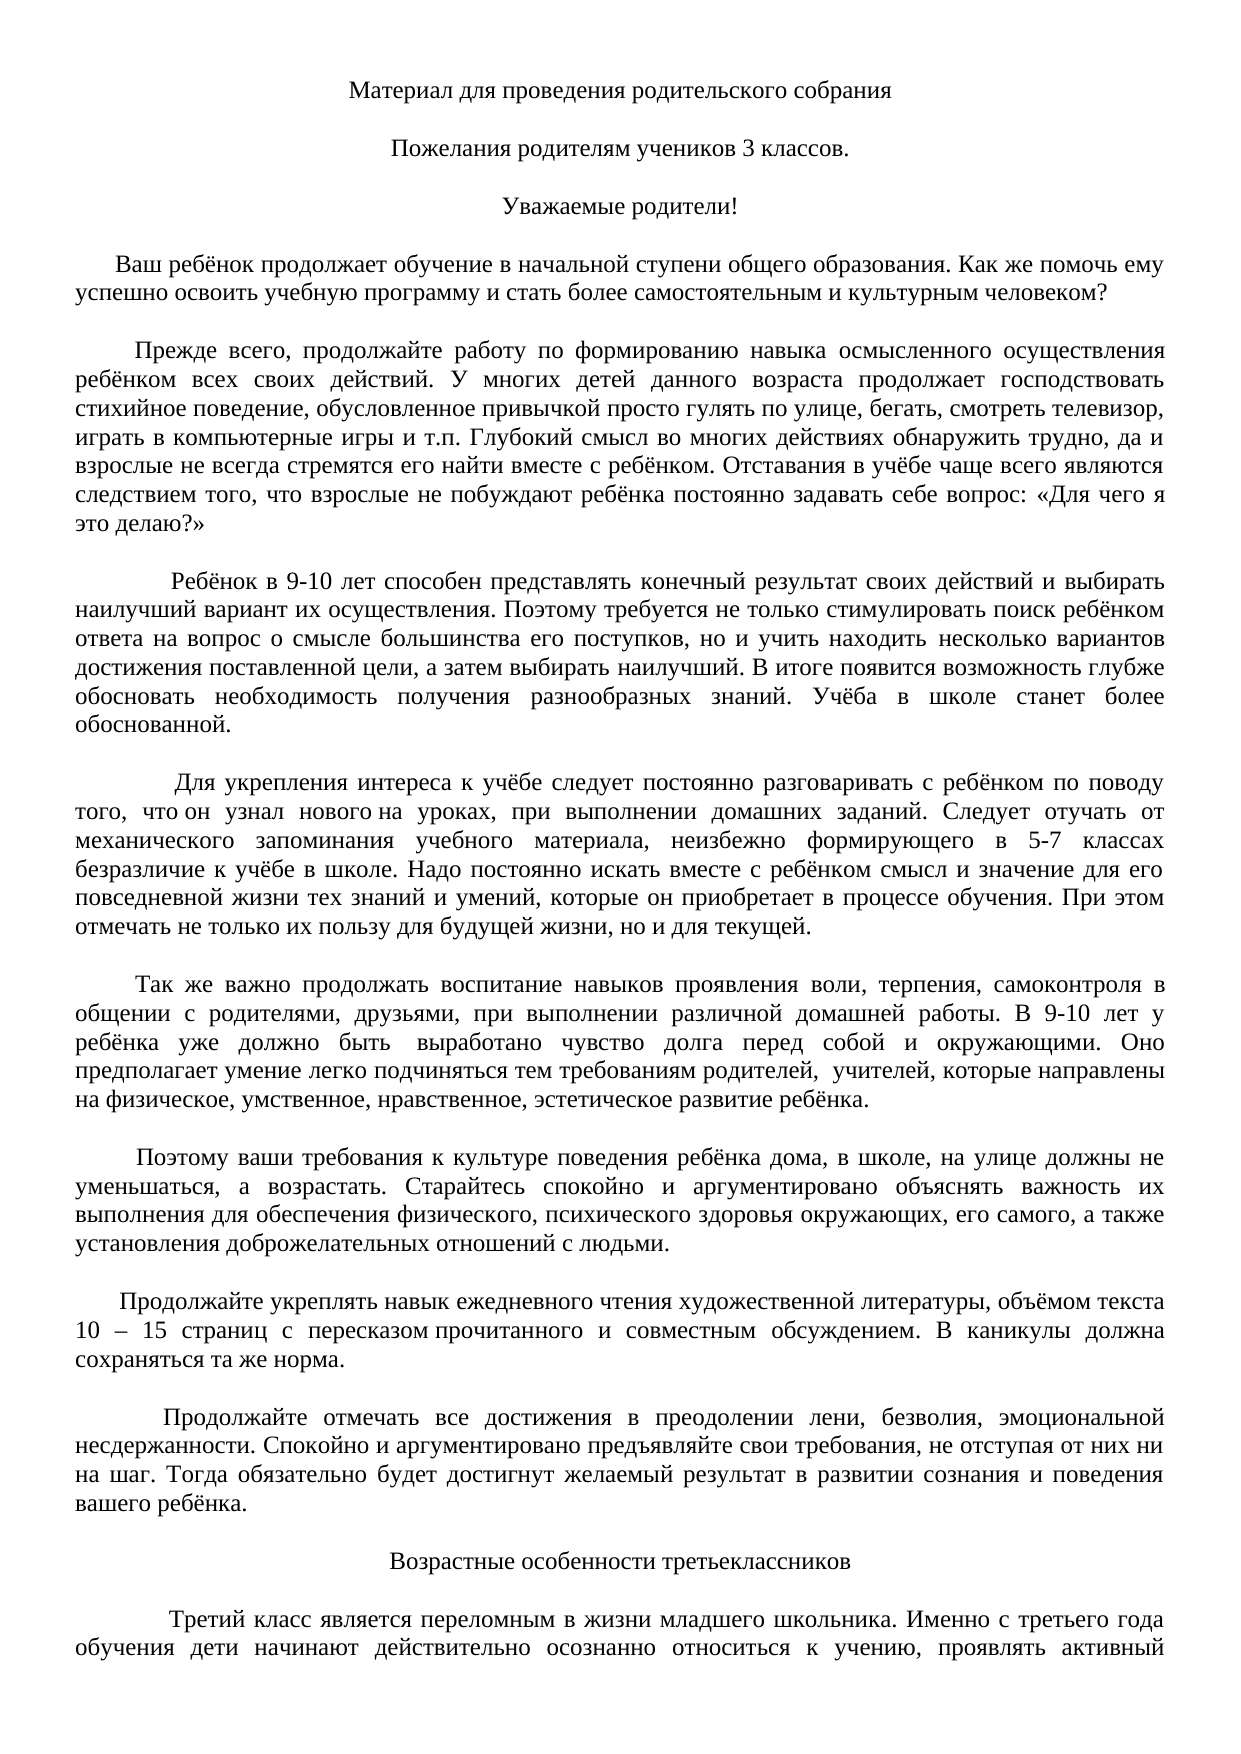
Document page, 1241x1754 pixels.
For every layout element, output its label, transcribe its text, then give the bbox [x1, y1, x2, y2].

text Возрастные особенности третьеклассников [75, 1546, 1165, 1574]
text Для укрепления интереса к учёбе следует постоянно разговаривать с ребёнком по поводу того, что он узнал нового на уроках, при выполнении домашних заданий. Следует отучать от механического запоминания учебного материала, неизбежно формирующего в 5-7 классах безразличие к учёбе в школе. Надо постоянно искать вместе с ребёнком смысл и значение для его повседневной жизни тех знаний и умений, которые он приобретает в процессе обучения. При этом отмечать не только их пользу для будущей жизни, но и для текущей. [75, 767, 1165, 940]
text Пожелания родителям учеников 3 классов. [75, 133, 1165, 162]
text Так же важно продолжать воспитание навыков проявления воли, терпения, самоконтроля в общении с родителями, друзьями, при выполнении различной домашней работы. В 9-10 лет у ребёнка уже должно быть выработано чувство долга перед собой и окружающими. Оно предполагает умение легко подчиняться тем требованиям родителей, учителей, которые направлены на физическое, умственное, нравственное, эстетическое развитие ребёнка. [75, 969, 1165, 1113]
text Ребёнок в 9-10 лет способен представлять конечный результат своих действий и выбирать наилучший вариант их осуществления. Поэтому требуется не только стимулировать поиск ребёнком ответа на вопрос о смысле большинства его поступков, но и учить находить несколько вариантов достижения поставленной цели, а затем выбирать наилучший. В итоге появится возможность глубже обосновать необходимость получения разнообразных знаний. Учёба в школе станет более обоснованной. [75, 566, 1165, 738]
text Прежде всего, продолжайте работу по формированию навыка осмысленного осуществления ребёнком всех своих действий. У многих детей данного возраста продолжает господствовать стихийное поведение, обусловленное привычкой просто гулять по улице, бегать, смотреть телевизор, играть в компьютерные игры и т.п. Глубокий смысл во многих действиях обнаружить трудно, да и взрослые не всегда стремятся его найти вместе с ребёнком. Отставания в учёбе чаще всего являются следствием того, что взрослые не побуждают ребёнка постоянно задавать себе вопрос: «Для чего я это делаю?» [75, 335, 1165, 537]
text Продолжайте отмечать все достижения в преодолении лени, безволия, эмоциональной несдержанности. Спокойно и аргументировано предъявляйте свои требования, не отступая от них ни на шаг. Тогда обязательно будет достигнут желаемый результат в развитии сознания и поведения вашего ребёнка. [75, 1402, 1165, 1517]
text Продолжайте укреплять навык ежедневного чтения художественной литературы, объёмом текста 10 – 15 страниц с пересказом прочитанного и совместным обсуждением. В каникулы должна сохраняться та же норма. [75, 1286, 1165, 1372]
text Материал для проведения родительского собрания [75, 75, 1165, 104]
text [75, 1604, 1165, 1661]
text Ваш ребёнок продолжает обучение в начальной ступени общего образования. Как же помочь ему успешно освоить учебную программу и стать более самостоятельным и культурным человеком? [75, 249, 1165, 306]
text Поэтому ваши требования к культуре поведения ребёнка дома, в школе, на улице должны не уменьшаться, а возрастать. Старайтесь спокойно и аргументировано объяснять важность их выполнения для обеспечения физического, психического здоровья окружающих, его самого, а также установления доброжелательных отношений с людьми. [75, 1142, 1165, 1257]
text Уважаемые родители! [75, 191, 1165, 219]
